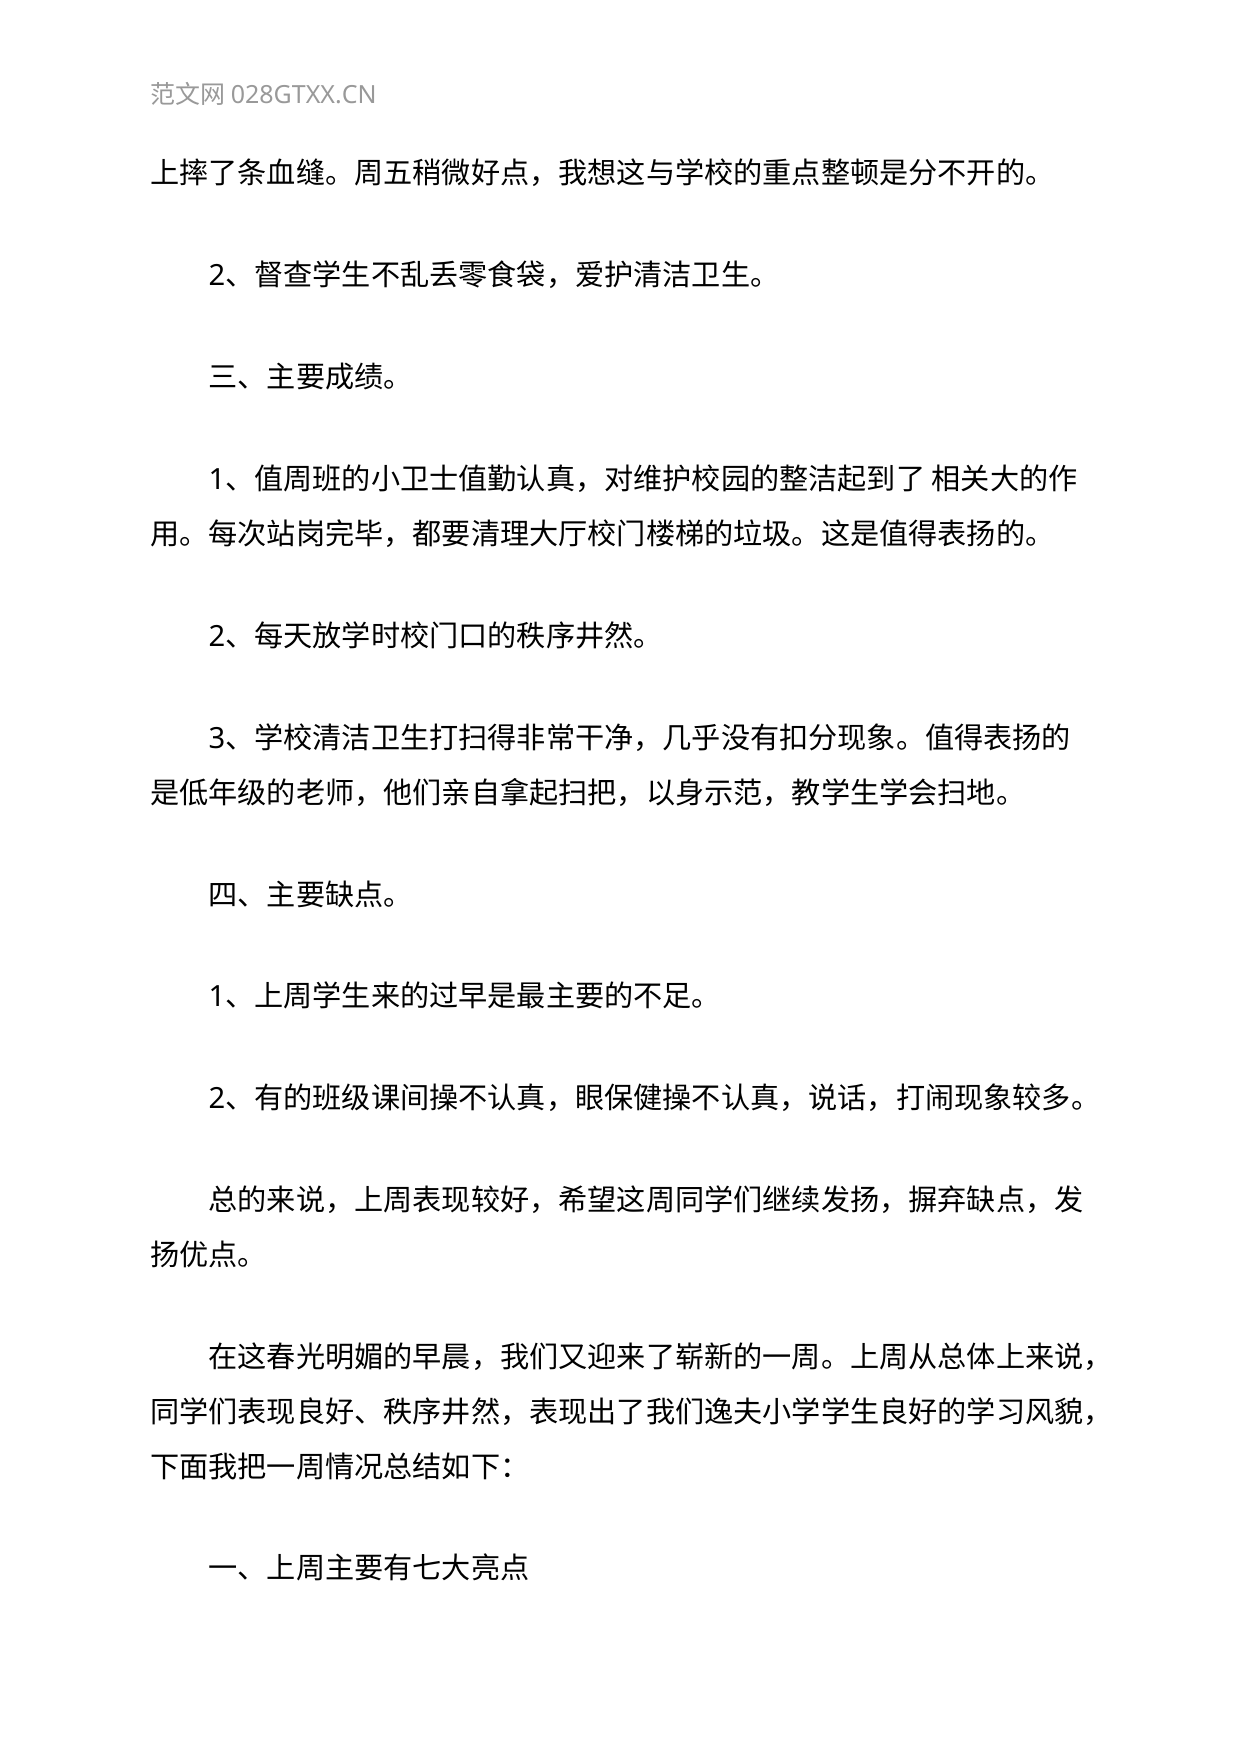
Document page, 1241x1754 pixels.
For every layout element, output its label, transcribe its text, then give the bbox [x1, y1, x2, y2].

text 2、有的班级课间操不认真，眼保健操不认真，说话，打闹现象较多。 [150, 1075, 1090, 1117]
text 2、督查学生不乱丢零食袋，爱护清洁卫生。 [150, 252, 1090, 294]
text 四、主要缺点。 [150, 871, 1090, 913]
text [150, 150, 1090, 192]
text 3、学校清洁卫生打扫得非常干净，几乎没有扣分现象。值得表扬的是低年级的老师，他们亲自拿起扫把，以身示范，教学生学会扫地。 [150, 714, 1090, 812]
text 在这春光明媚的早晨，我们又迎来了崭新的一周。上周从总体上来说，同学们表现良好、秩序井然，表现出了我们逸夫小学学生良好的学习风貌，下面我把一周情况总结如下： [150, 1333, 1090, 1486]
text 1、值周班的小卫士值勤认真，对维护校园的整洁起到了 相关大的作用。每次站岗完毕，都要清理大厅校门楼梯的垃圾。这是值得表扬的。 [150, 456, 1090, 553]
text 一、上周主要有七大亮点 [150, 1545, 1090, 1587]
text 2、每天放学时校门口的秩序井然。 [150, 612, 1090, 655]
text 三、主要成绩。 [150, 354, 1090, 396]
text 总的来说，上周表现较好，希望这周同学们继续发扬，摒弃缺点，发扬优点。 [150, 1177, 1090, 1274]
text 1、上周学生来的过早是最主要的不足。 [150, 973, 1090, 1015]
